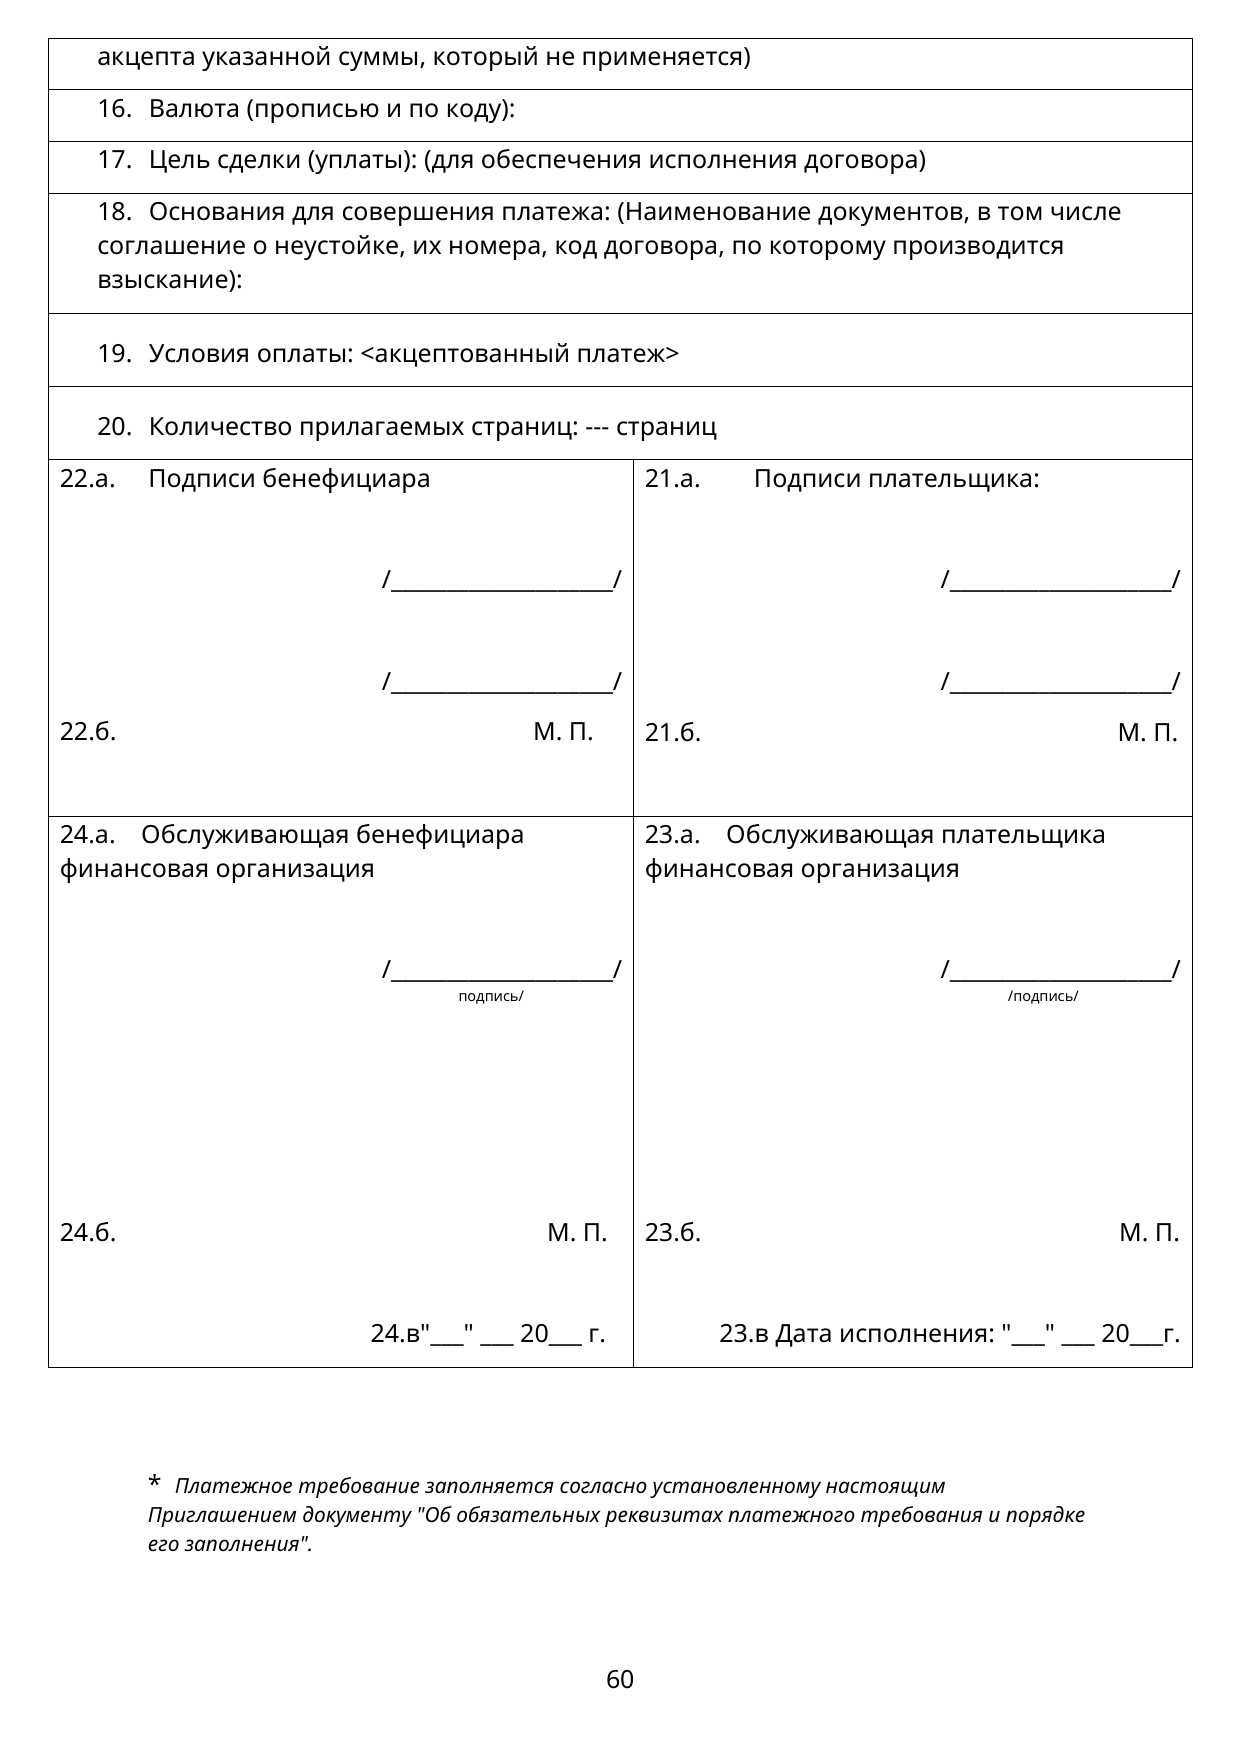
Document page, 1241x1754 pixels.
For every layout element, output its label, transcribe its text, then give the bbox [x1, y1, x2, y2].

table_cell 22.а. Подписи бенефициара /____________________/ /____________________/ 22.б. М. П. [49, 460, 633, 816]
table_cell 24.а. Обслуживающая бенефициара финансовая организация /____________________/ подпись/ [49, 817, 633, 1138]
table_cell 23.б. М. П. 23.в Дата исполнения: "___" ___ 20___г. [634, 1138, 1192, 1367]
table_cell 24.б. М. П. 24.в"___" ___ 20___ г. [49, 1138, 633, 1367]
table_cell 19. Условия оплаты: <акцептованный платеж> [49, 314, 1192, 386]
table_cell 18. Основания для совершения платежа: (Наименование документов, в том числе соглашение о неустойке, их номера, код договора, по которому производится взыскание): [49, 194, 1192, 313]
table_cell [49, 39, 1192, 89]
text * Платежное требование заполняется согласно установленному настоящим Приглашением документу "Об обязательных реквизитах платежного требования и порядке его заполнения". [148, 1467, 1092, 1557]
table_cell 20. Количество прилагаемых страниц: --- страниц [49, 387, 1192, 459]
table_cell 23.а. Обслуживающая плательщика финансовая организация /____________________/ /подпись/ [634, 817, 1192, 1138]
table_cell 21.а. Подписи плательщика: /____________________/ /____________________/ 21.б. М. П. [634, 460, 1192, 816]
table_cell 16. Валюта (прописью и по коду): [49, 90, 1192, 141]
table_cell 17. Цель сделки (уплаты): (для обеспечения исполнения договора) [49, 142, 1192, 193]
